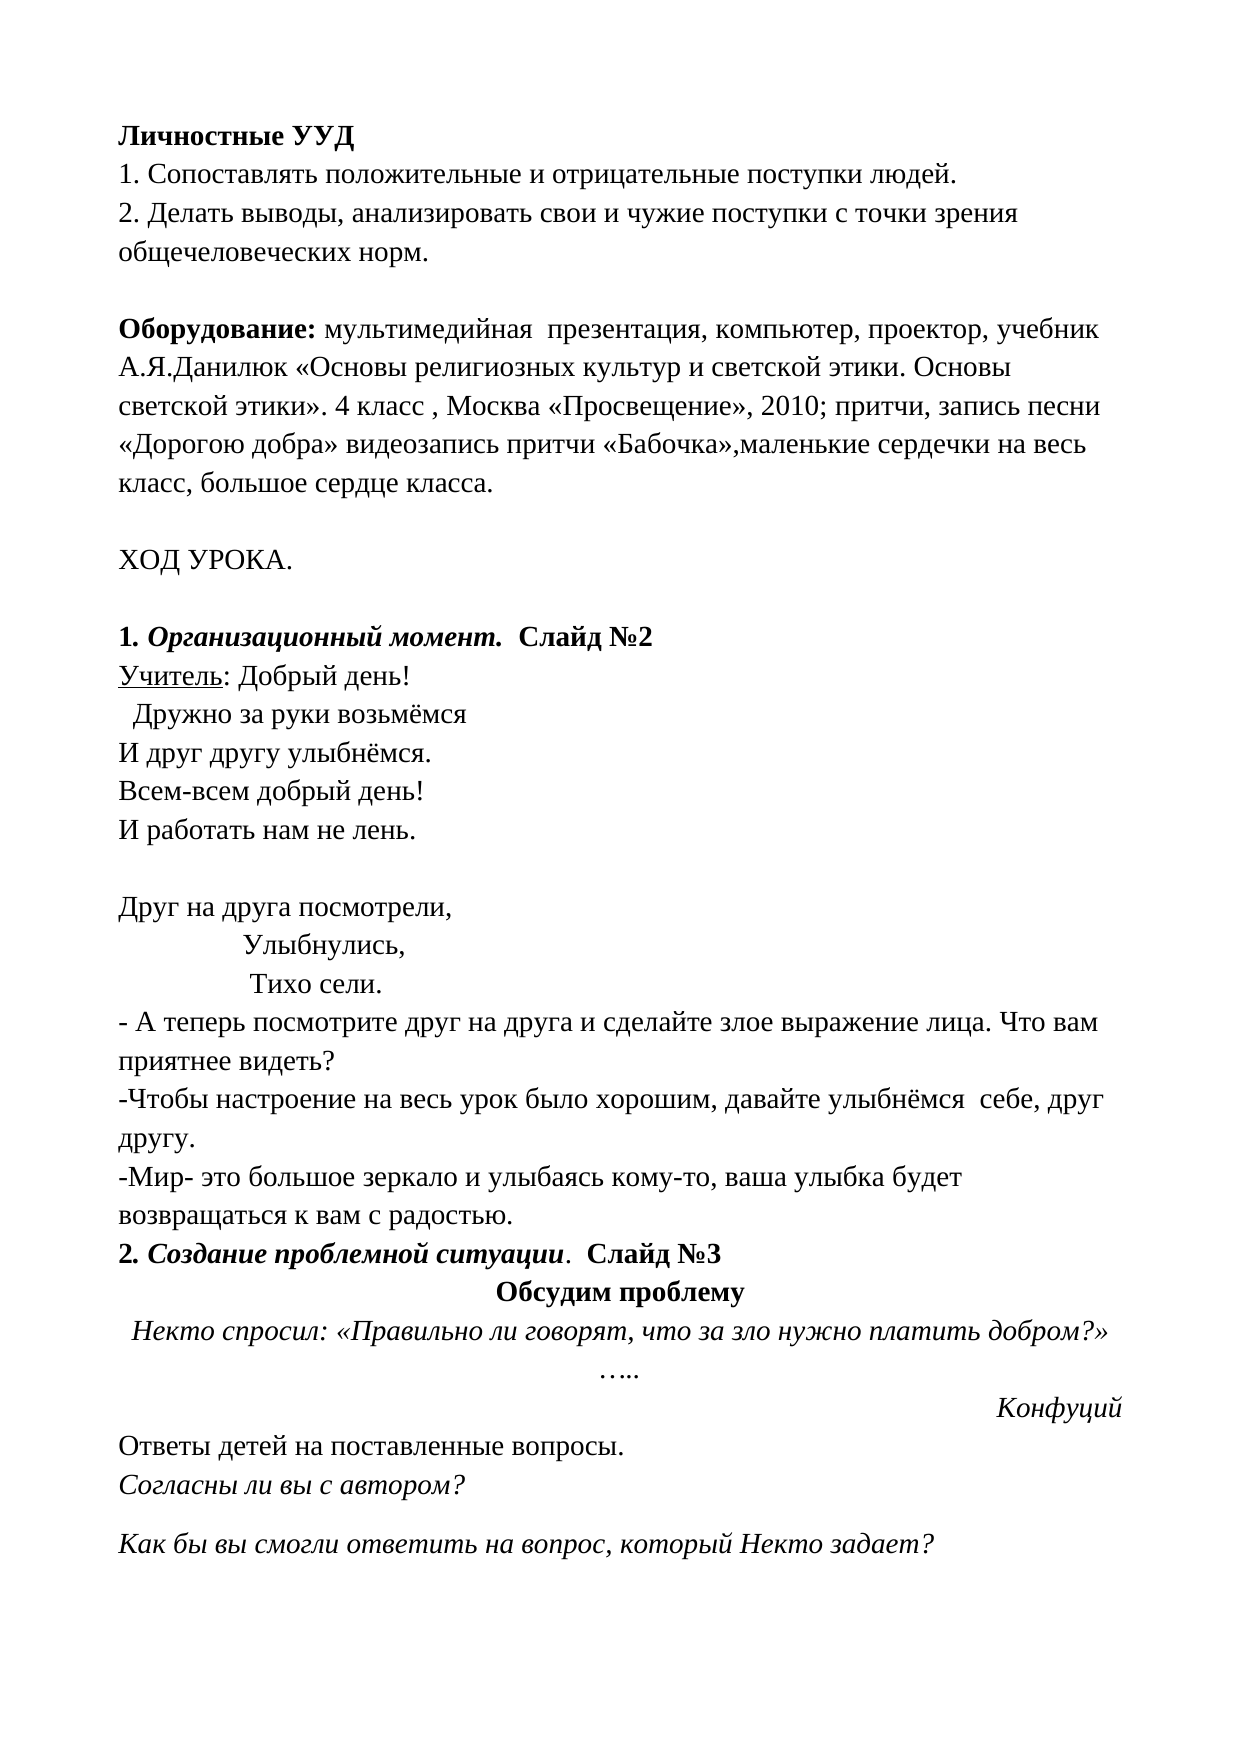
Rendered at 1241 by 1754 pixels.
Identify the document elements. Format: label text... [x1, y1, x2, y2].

text Конфуций [118, 1390, 1122, 1423]
text Дружно за руки возьмёмся [118, 696, 1122, 730]
text ХОД УРОКА. [118, 542, 1122, 576]
text И работать нам не лень. [118, 812, 1122, 845]
text 1. Организационный момент. Слайд №2 [118, 619, 1122, 653]
text Оборудование: мультимедийная презентация, компьютер, проектор, учебник А.Я.Данилюк «Основы религиозных культур и светской этики. Основы светской этики». 4 класс , Москва «Просвещение», 2010; притчи, запись песни «Дорогою добра» видеозапись притчи «Бабочка»,маленькие сердечки на весь класс, большое сердце класса. [118, 311, 1122, 498]
text Согласны ли вы с автором? [118, 1467, 1122, 1501]
text Обсудим проблему [118, 1274, 1122, 1308]
text Личностные УУД [118, 118, 1122, 152]
text Всем-всем добрый день! [118, 773, 1122, 807]
text Улыбнулись, [118, 927, 1122, 961]
text И друг другу улыбнёмся. [118, 735, 1122, 768]
text 1. Сопоставлять положительные и отрицательные поступки людей. [118, 157, 1122, 190]
text Учитель: Добрый день! [118, 658, 1122, 691]
text - А теперь посмотрите друг на друга и сделайте злое выражение лица. Что вам приятнее видеть? [118, 1004, 1122, 1077]
text Ответы детей на поставленные вопросы. [118, 1428, 1122, 1462]
text Некто спросил: «Правильно ли говорят, что за зло нужно платить добром?» ….. [118, 1313, 1122, 1385]
text Тихо сели. [118, 966, 1122, 999]
text Друг на друга посмотрели, [118, 889, 1122, 922]
text 2. Делать выводы, анализировать свои и чужие поступки с точки зрения общечеловеческих норм. [118, 195, 1122, 267]
text -Мир- это большое зеркало и улыбаясь кому-то, ваша улыбка будет возвращаться к вам с радостью. [118, 1159, 1122, 1231]
text 2. Создание проблемной ситуации. Слайд №3 [118, 1236, 1122, 1269]
text -Чтобы настроение на весь урок было хорошим, давайте улыбнёмся себе, друг другу. [118, 1082, 1122, 1154]
text Как бы вы смогли ответить на вопрос, который Некто задает? [118, 1526, 1122, 1560]
